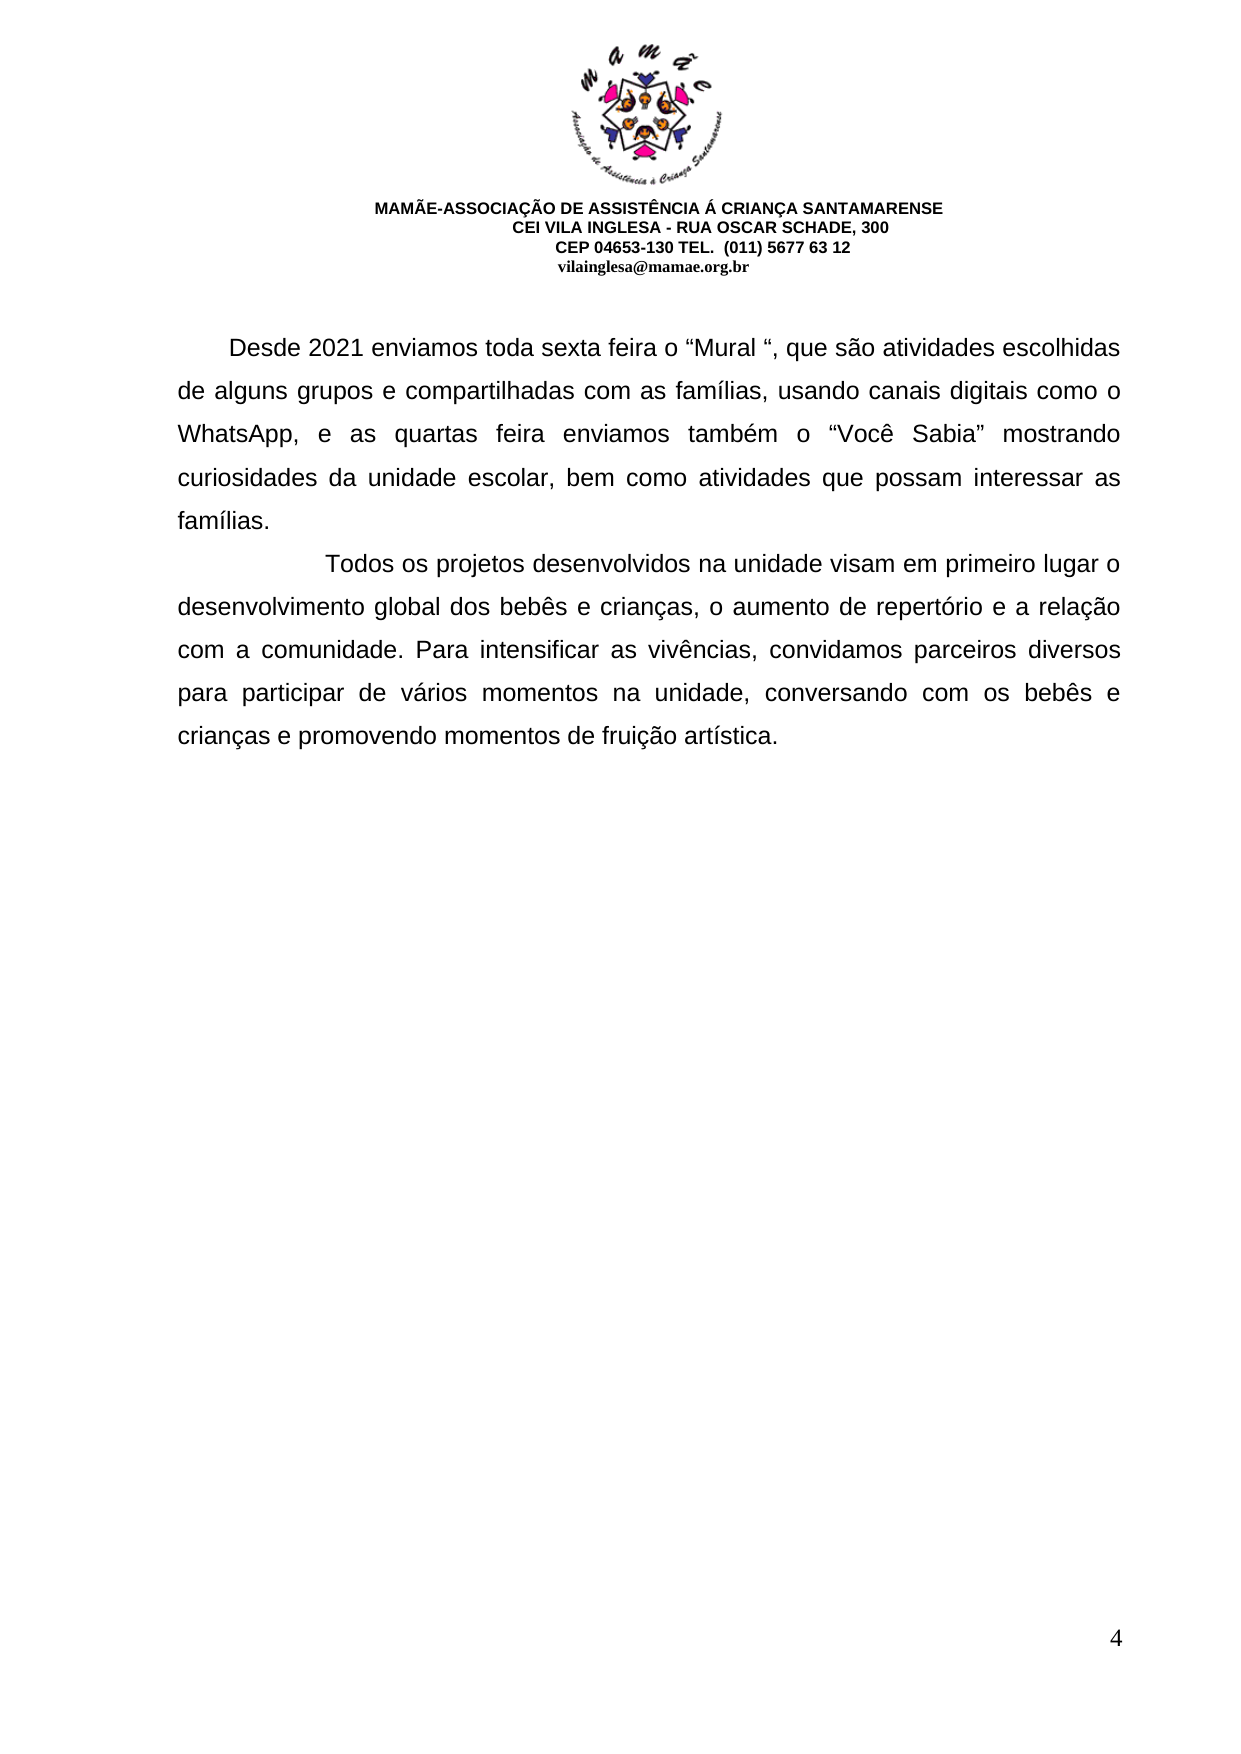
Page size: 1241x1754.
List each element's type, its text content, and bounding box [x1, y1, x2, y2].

text Desde 2021 enviamos toda sexta feira o “Mural “, que são atividades escolhidas de alguns grupos e compartilhadas com as famílias, usando canais digitais como o WhatsApp, e as quartas feira enviamos também o “Você Sabia” mostrando curiosidades da unidade escolar, bem como atividades que possam interessar as famílias. [177, 333, 1122, 534]
picture [566, 28, 733, 199]
text Todos os projetos desenvolvidos na unidade visam em primeiro lugar o desenvolvimento global dos bebês e crianças, o aumento de repertório e a relação com a comunidade. Para intensificar as vivências, convidamos parceiros diversos para participar de vários momentos na unidade, conversando com os bebês e crianças e promovendo momentos de fruição artística. [177, 549, 1122, 750]
